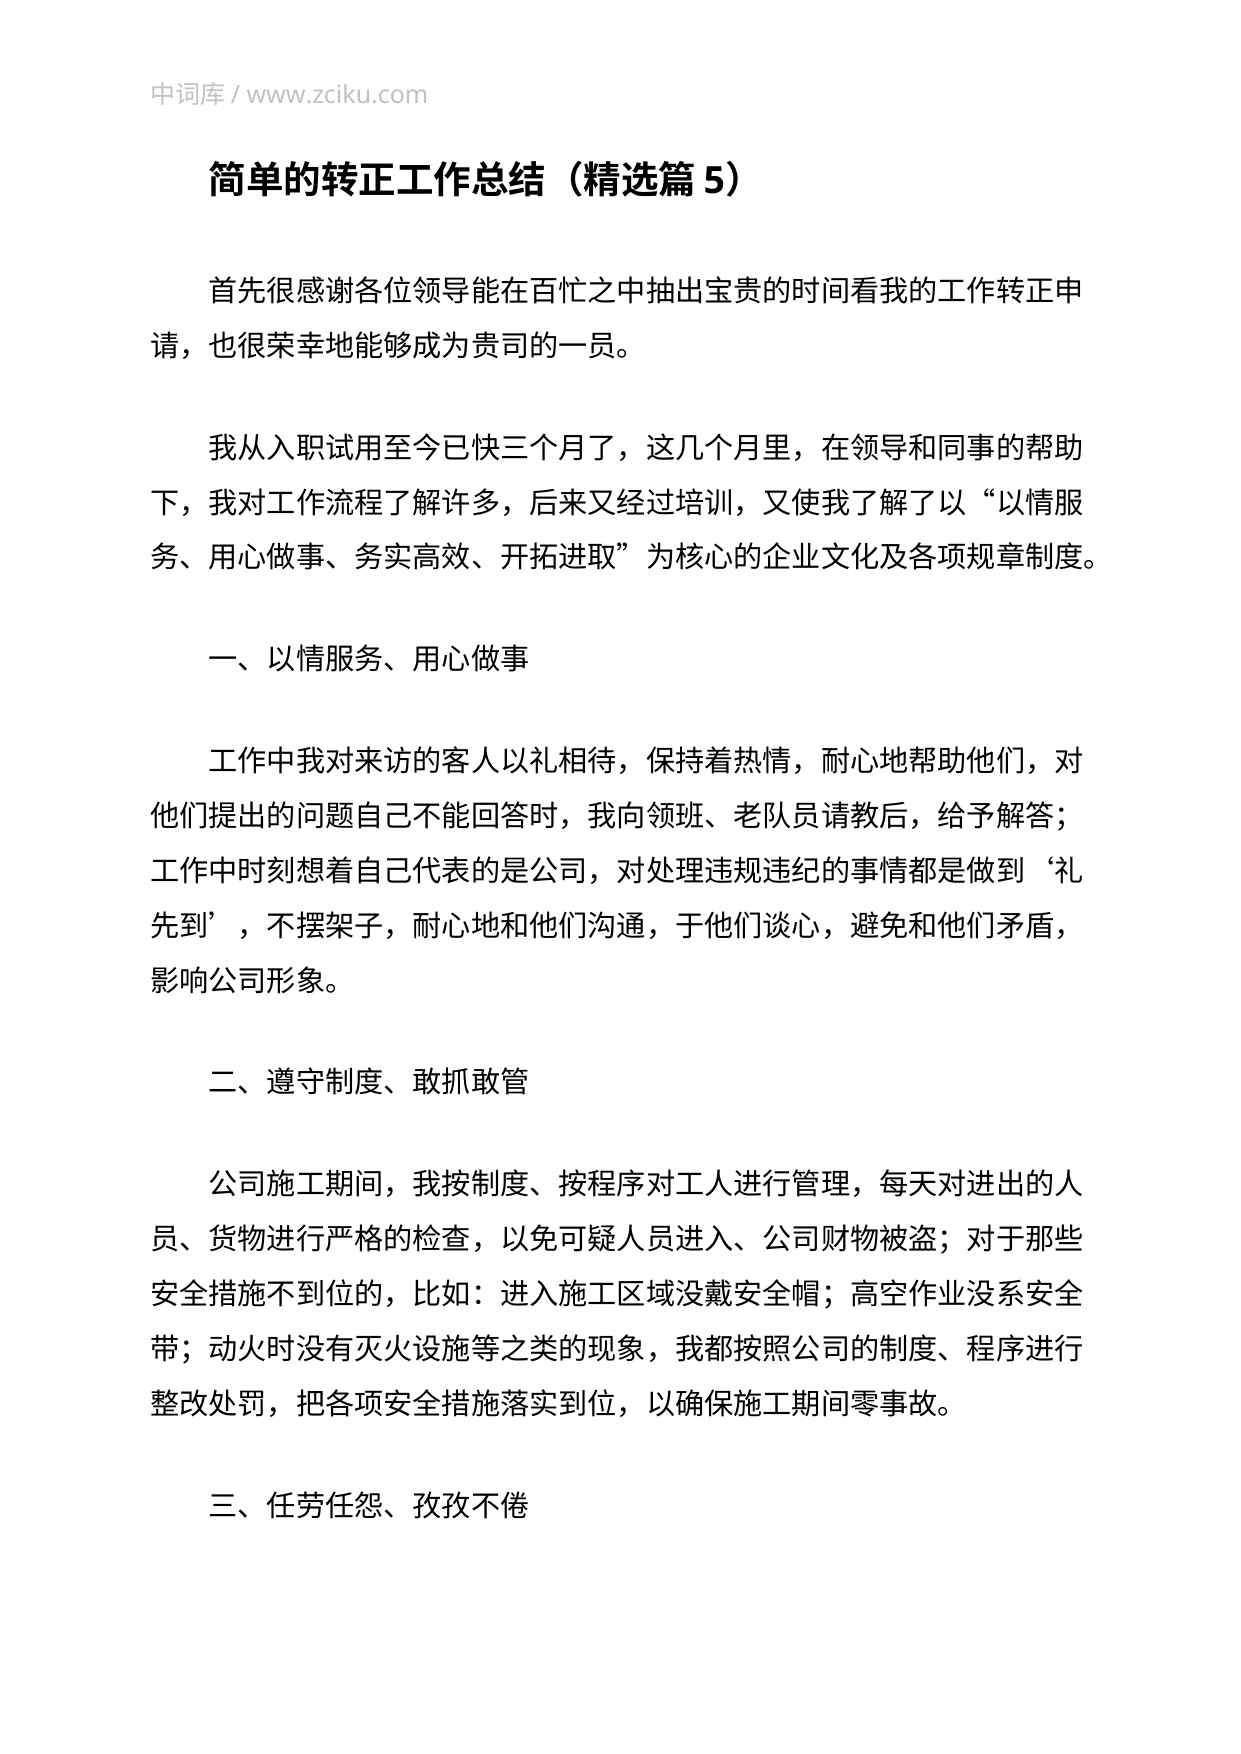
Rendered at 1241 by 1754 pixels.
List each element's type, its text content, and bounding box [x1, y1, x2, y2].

text 首先很感谢各位领导能在百忙之中抽出宝贵的时间看我的工作转正申请，也很荣幸地能够成为贵司的一员。 [150, 268, 1090, 365]
text 二、遵守制度、敢抓敢管 [150, 1059, 1090, 1101]
text 简单的转正工作总结（精选篇5） [150, 150, 1090, 204]
text 工作中我对来访的客人以礼相待，保持着热情，耐心地帮助他们，对他们提出的问题自己不能回答时，我向领班、老队员请教后，给予解答；工作中时刻想着自己代表的是公司，对处理违规违纪的事情都是做到‘礼先到’，不摆架子，耐心地和他们沟通，于他们谈心，避免和他们矛盾，影响公司形象。 [150, 738, 1090, 999]
text 公司施工期间，我按制度、按程序对工人进行管理，每天对进出的人员、货物进行严格的检查，以免可疑人员进入、公司财物被盗；对于那些安全措施不到位的，比如：进入施工区域没戴安全帽；高空作业没系安全带；动火时没有灭火设施等之类的现象，我都按照公司的制度、程序进行整改处罚，把各项安全措施落实到位，以确保施工期间零事故。 [150, 1161, 1090, 1423]
text 一、以情服务、用心做事 [150, 636, 1090, 678]
text 我从入职试用至今已快三个月了，这几个月里，在领导和同事的帮助下，我对工作流程了解许多，后来又经过培训，又使我了解了以“以情服务、用心做事、务实高效、开拓进取”为核心的企业文化及各项规章制度。 [150, 424, 1090, 576]
text 三、任劳任怨、孜孜不倦 [150, 1482, 1090, 1524]
